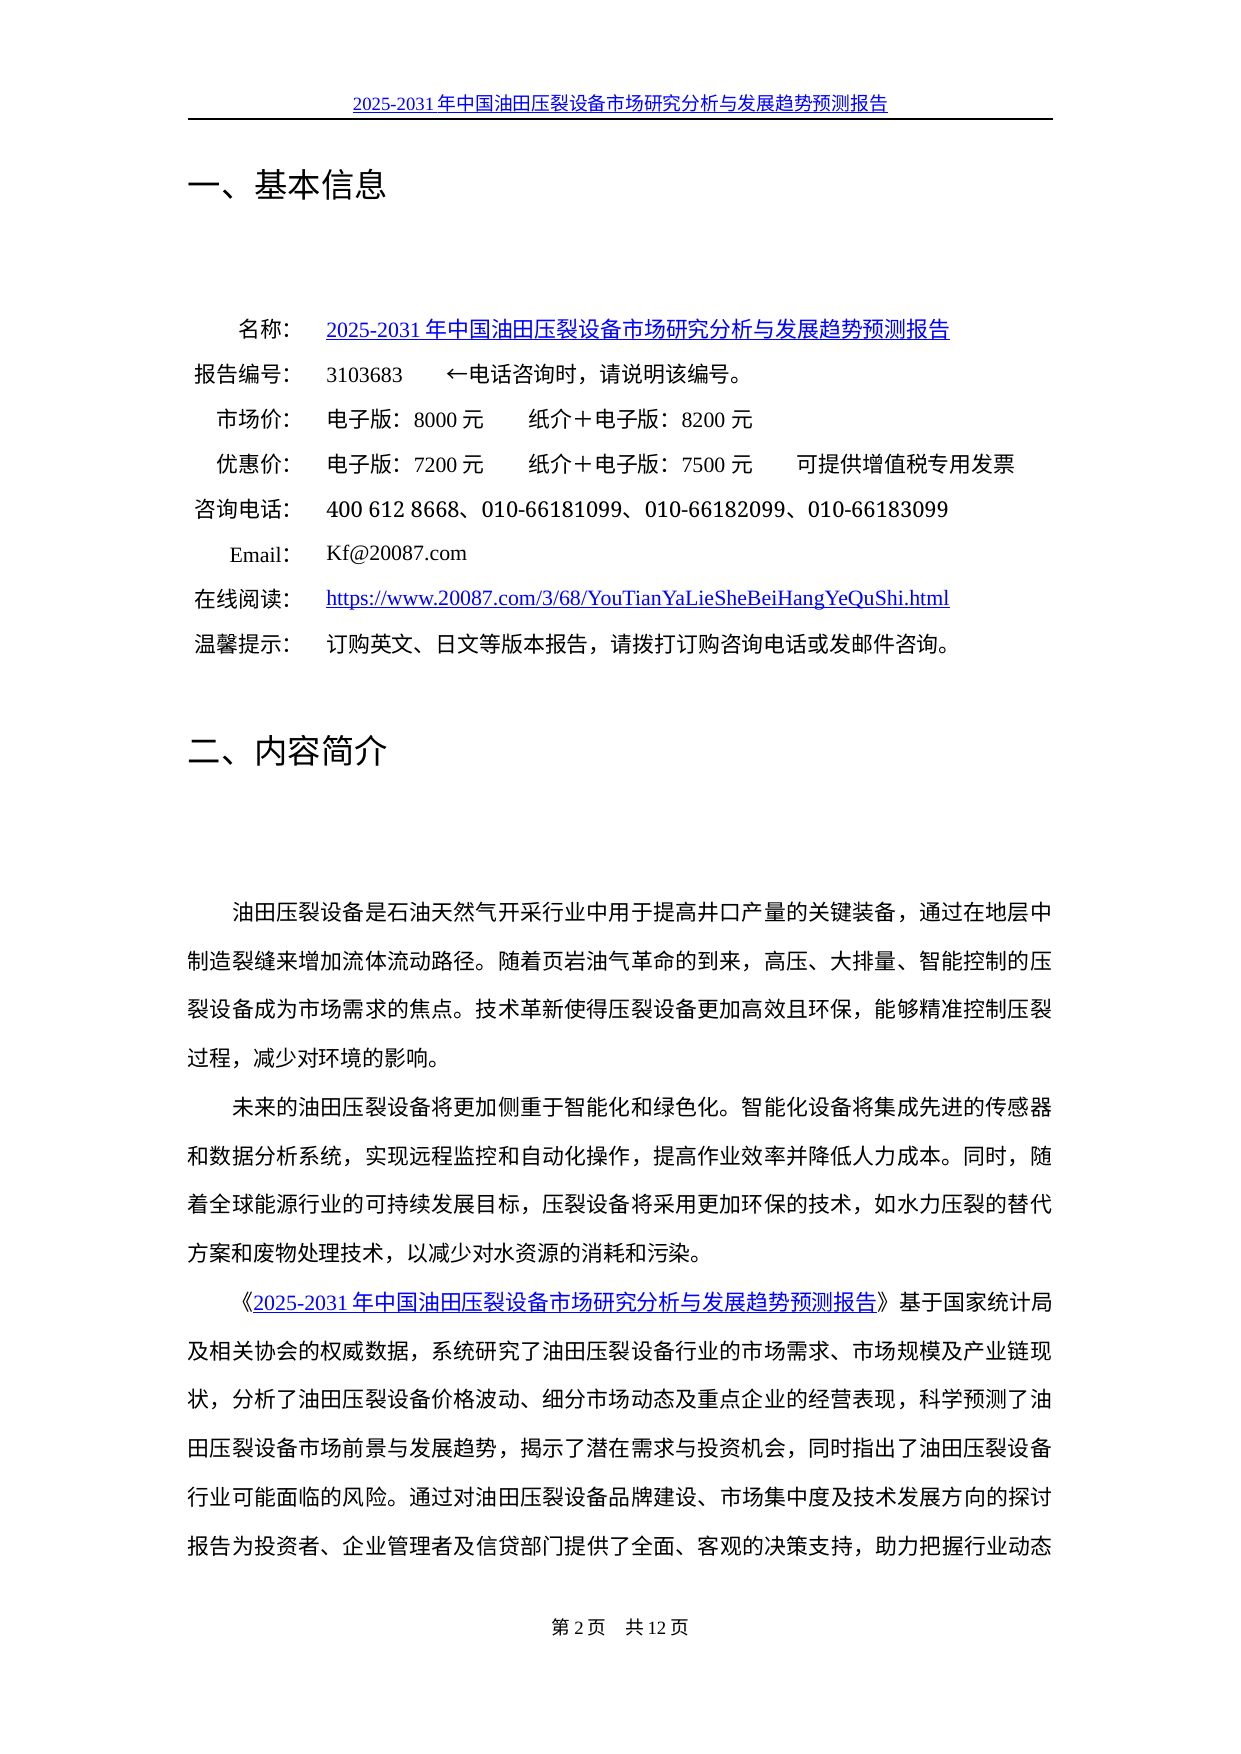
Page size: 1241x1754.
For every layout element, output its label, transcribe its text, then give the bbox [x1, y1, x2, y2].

table_cell 优惠价： [167, 447, 315, 492]
table_cell 3103683 ←电话咨询时，请说明该编号。 [315, 357, 1073, 402]
table_cell 咨询电话： [167, 492, 315, 537]
table_cell 温馨提示： [167, 627, 315, 672]
table_cell 市场价： [167, 402, 315, 447]
table_cell [315, 582, 1073, 627]
title 一、基本信息 [187, 150, 1053, 215]
table_header 名称： [167, 312, 315, 357]
table_cell 电子版：8000 元 纸介＋电子版：8200 元 [315, 402, 1073, 447]
table_header 2025-2031年中国油田压裂设备市场研究分析与发展趋势预测报告 [315, 312, 1073, 357]
table_cell 报告编号： [167, 357, 315, 402]
table_cell 在线阅读： [167, 582, 315, 627]
title 二、内容简介 [187, 717, 1053, 782]
table_cell 订购英文、日文等版本报告，请拨打订购咨询电话或发邮件咨询。 [315, 627, 1073, 672]
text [187, 894, 1053, 1561]
table_cell Kf@20087.com [315, 537, 1073, 582]
table_cell 400 612 8668、010-66181099、010-66182099、010-66183099 [315, 492, 1073, 537]
table_cell 电子版：7200 元 纸介＋电子版：7500 元 可提供增值税专用发票 [315, 447, 1073, 492]
table_cell Email： [167, 537, 315, 582]
